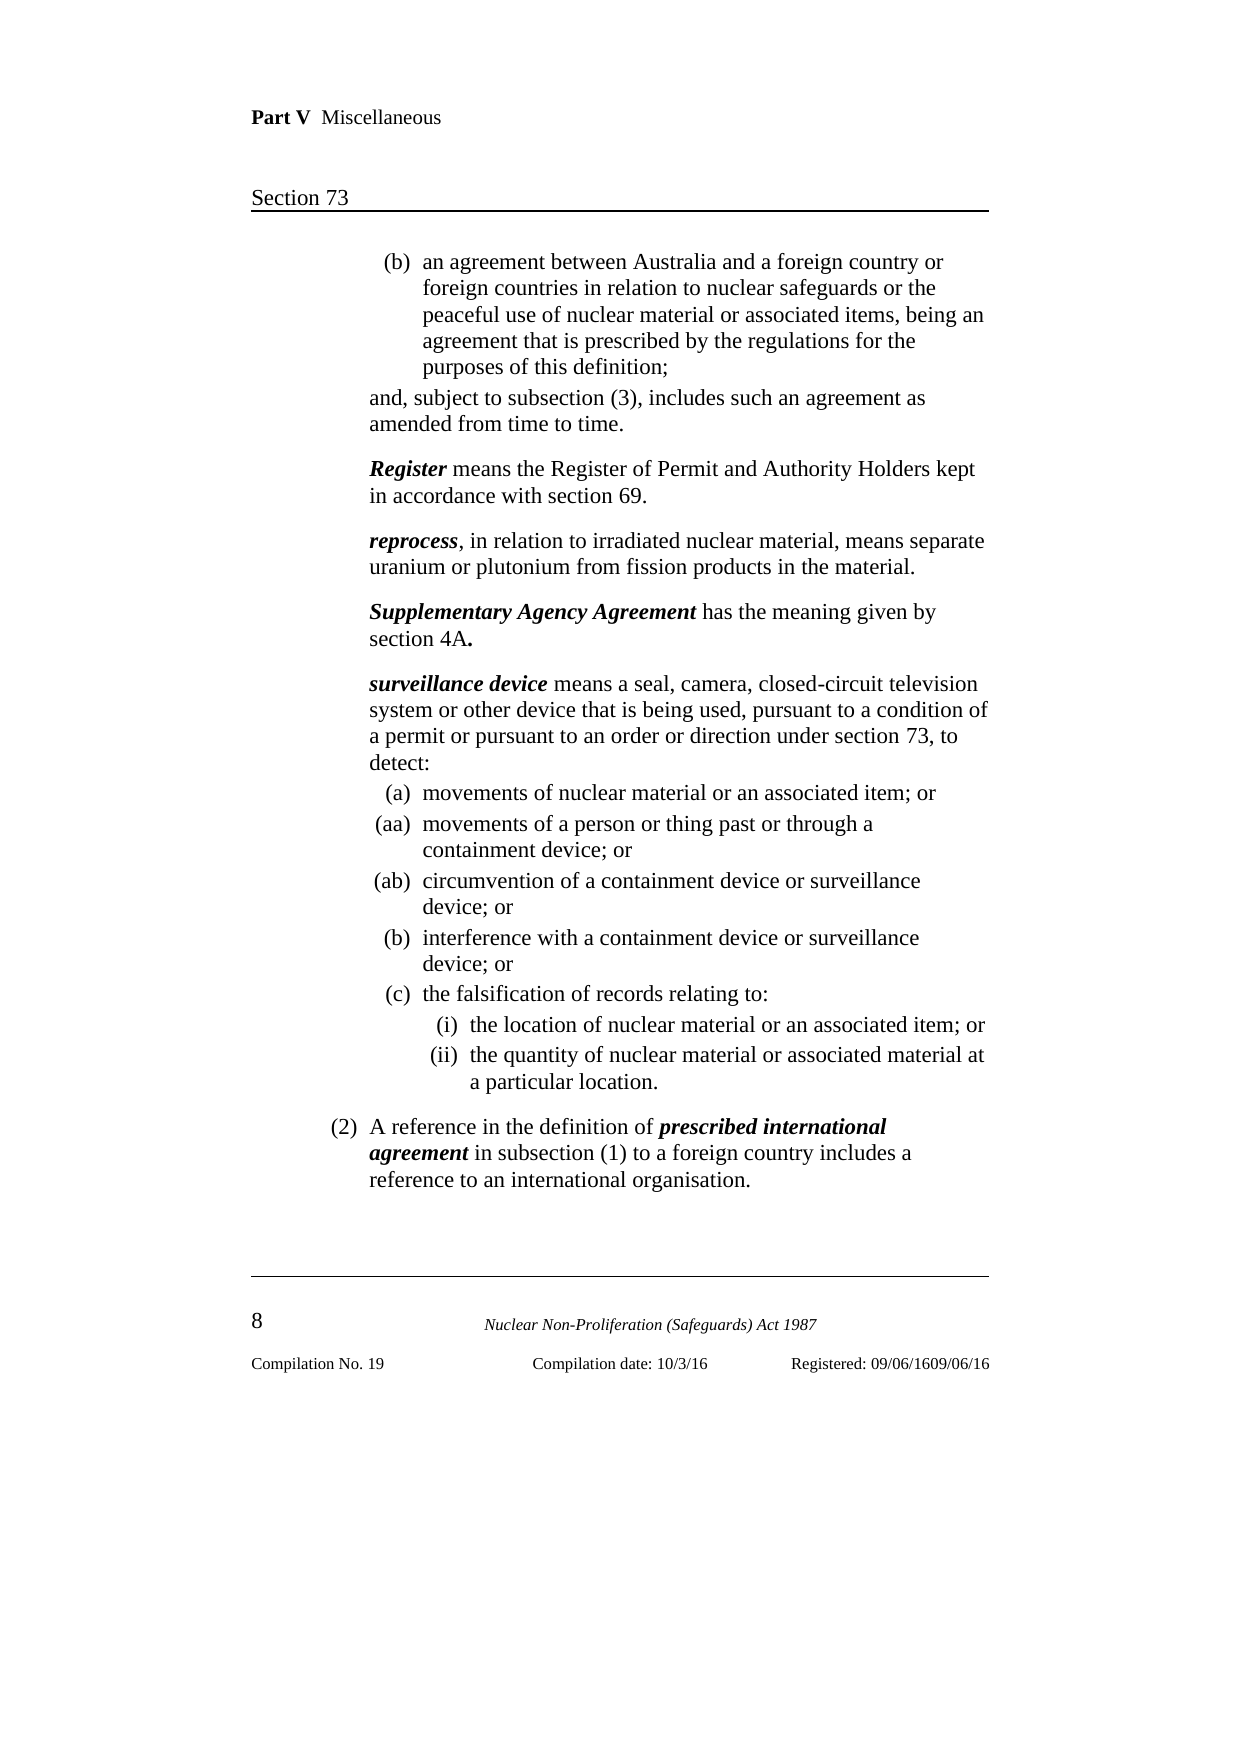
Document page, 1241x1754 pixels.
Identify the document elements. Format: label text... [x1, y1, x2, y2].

text Register means the Register of Permit and Authority Holders kept in accordance with section 69. [369, 455, 989, 508]
text (b) an agreement between Australia and a foreign country or foreign countries in relation to nuclear safeguards or the peaceful use of nuclear material or associated items, being an agreement that is prescribed by the regulations for the purposes of this definition; [251, 248, 989, 380]
text surveillance device means a seal, camera, closed-circuit television system or other device that is being used, pursuant to a condition of a permit or pursuant to an order or direction under section 73, to detect: [369, 670, 989, 775]
text (a) movements of nuclear material or an associated item; or [251, 779, 989, 806]
text (aa) movements of a person or thing past or through a containment device; or [251, 810, 989, 863]
text reprocess, in relation to irradiated nuclear material, means separate uranium or plutonium from fission products in the material. [369, 527, 989, 579]
text and, subject to subsection (3), includes such an agreement as amended from time to time. [369, 384, 989, 437]
text (c) the falsification of records relating to: [251, 981, 989, 1007]
text (ii) the quantity of nuclear material or associated material at a particular location. [251, 1042, 989, 1094]
text (i) the location of nuclear material or an associated item; or [251, 1011, 989, 1037]
text (2) A reference in the definition of prescribed international agreement in subsection (1) to a foreign country includes a reference to an international organisation. [251, 1113, 989, 1192]
text (b) interference with a containment device or surveillance device; or [251, 924, 989, 976]
text (ab) circumvention of a containment device or surveillance device; or [251, 867, 989, 919]
text Supplementary Agency Agreement has the meaning given by section 4A. [369, 598, 989, 651]
